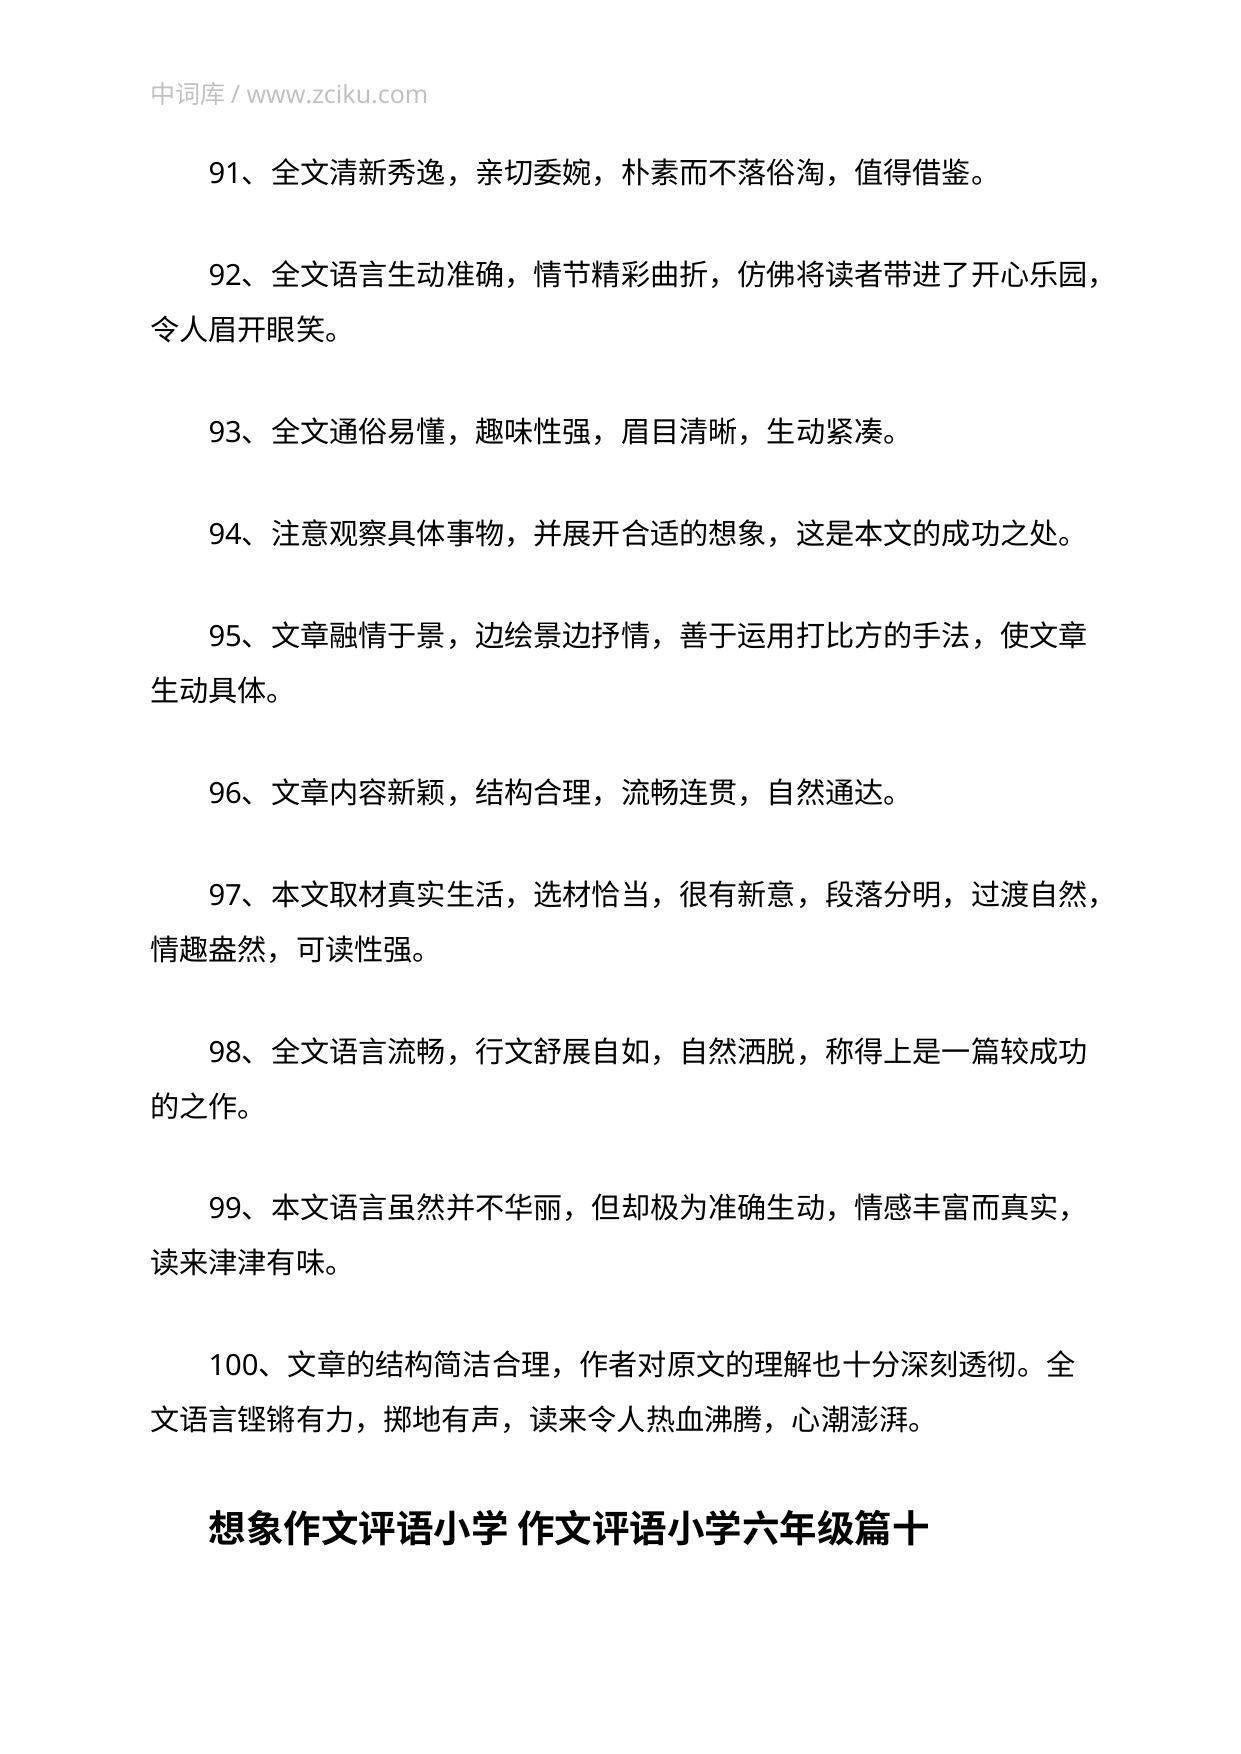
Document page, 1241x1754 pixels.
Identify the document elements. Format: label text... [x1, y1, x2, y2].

text 95、文章融情于景，边绘景边抒情，善于运用打比方的手法，使文章生动具体。 [150, 613, 1090, 710]
text 97、本文取材真实生活，选材恰当，很有新意，段落分明，过渡自然，情趣盎然，可读性强。 [150, 871, 1090, 969]
text 91、全文清新秀逸，亲切委婉，朴素而不落俗淘，值得借鉴。 [150, 150, 1090, 192]
text 94、注意观察具体事物，并展开合适的想象，这是本文的成功之处。 [150, 511, 1090, 553]
text 96、文章内容新颖，结构合理，流畅连贯，自然通达。 [150, 769, 1090, 812]
text 100、文章的结构简洁合理，作者对原文的理解也十分深刻透彻。全文语言铿锵有力，掷地有声，读来令人热血沸腾，心潮澎湃。 [150, 1342, 1090, 1439]
text 93、全文通俗易懂，趣味性强，眉目清晰，生动紧凑。 [150, 409, 1090, 451]
text 98、全文语言流畅，行文舒展自如，自然洒脱，称得上是一篇较成功的之作。 [150, 1028, 1090, 1126]
text 92、全文语言生动准确，情节精彩曲折，仿佛将读者带进了开心乐园，令人眉开眼笑。 [150, 252, 1090, 349]
text 想象作文评语小学 作文评语小学六年级篇十 [150, 1498, 1090, 1553]
text 99、本文语言虽然并不华丽，但却极为准确生动，情感丰富而真实，读来津津有味。 [150, 1185, 1090, 1282]
